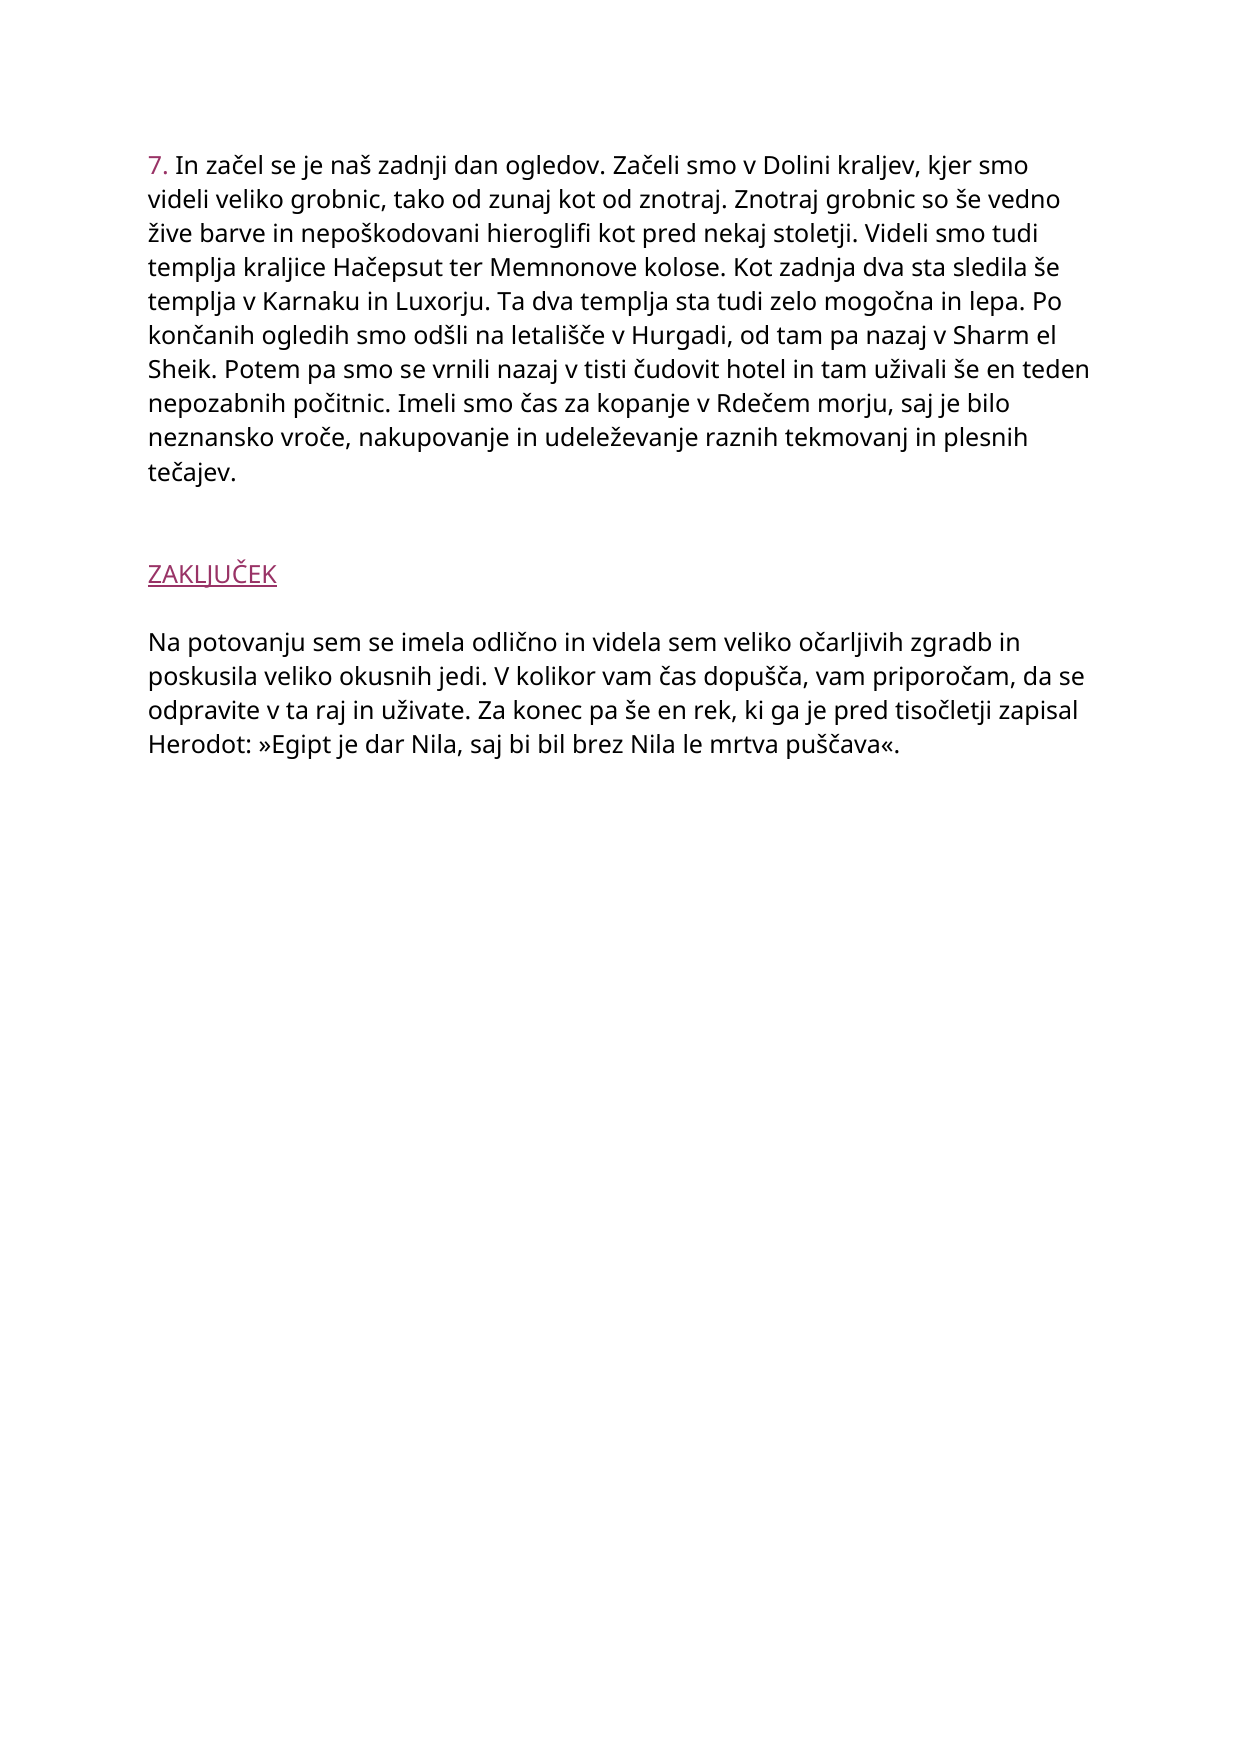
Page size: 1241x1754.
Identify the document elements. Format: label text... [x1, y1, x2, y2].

text 7. In začel se je naš zadnji dan ogledov. Začeli smo v Dolini kraljev, kjer smo videli veliko grobnic, tako od zunaj kot od znotraj. Znotraj grobnic so še vedno žive barve in nepoškodovani hieroglifi kot pred nekaj stoletji. Videli smo tudi templja kraljice Hačepsut ter Memnonove kolose. Kot zadnja dva sta sledila še templja v Karnaku in Luxorju. Ta dva templja sta tudi zelo mogočna in lepa. Po končanih ogledih smo odšli na letališče v Hurgadi, od tam pa nazaj v Sharm el Sheik. Potem pa smo se vrnili nazaj v tisti čudovit hotel in tam uživali še en teden nepozabnih počitnic. Imeli smo čas za kopanje v Rdečem morju, saj je bilo neznansko vroče, nakupovanje in udeleževanje raznih tekmovanj in plesnih tečajev. [148, 148, 1093, 488]
text Na potovanju sem se imela odlično in videla sem veliko očarljivih zgradb in poskusila veliko okusnih jedi. V kolikor vam čas dopušča, vam priporočam, da se odpravite v ta raj in uživate. Za konec pa še en rek, ki ga je pred tisočletji zapisal Herodot: »Egipt je dar Nila, saj bi bil brez Nila le mrtva puščava«. [148, 624, 1093, 761]
text ZAKLJUČEK [148, 556, 1093, 590]
